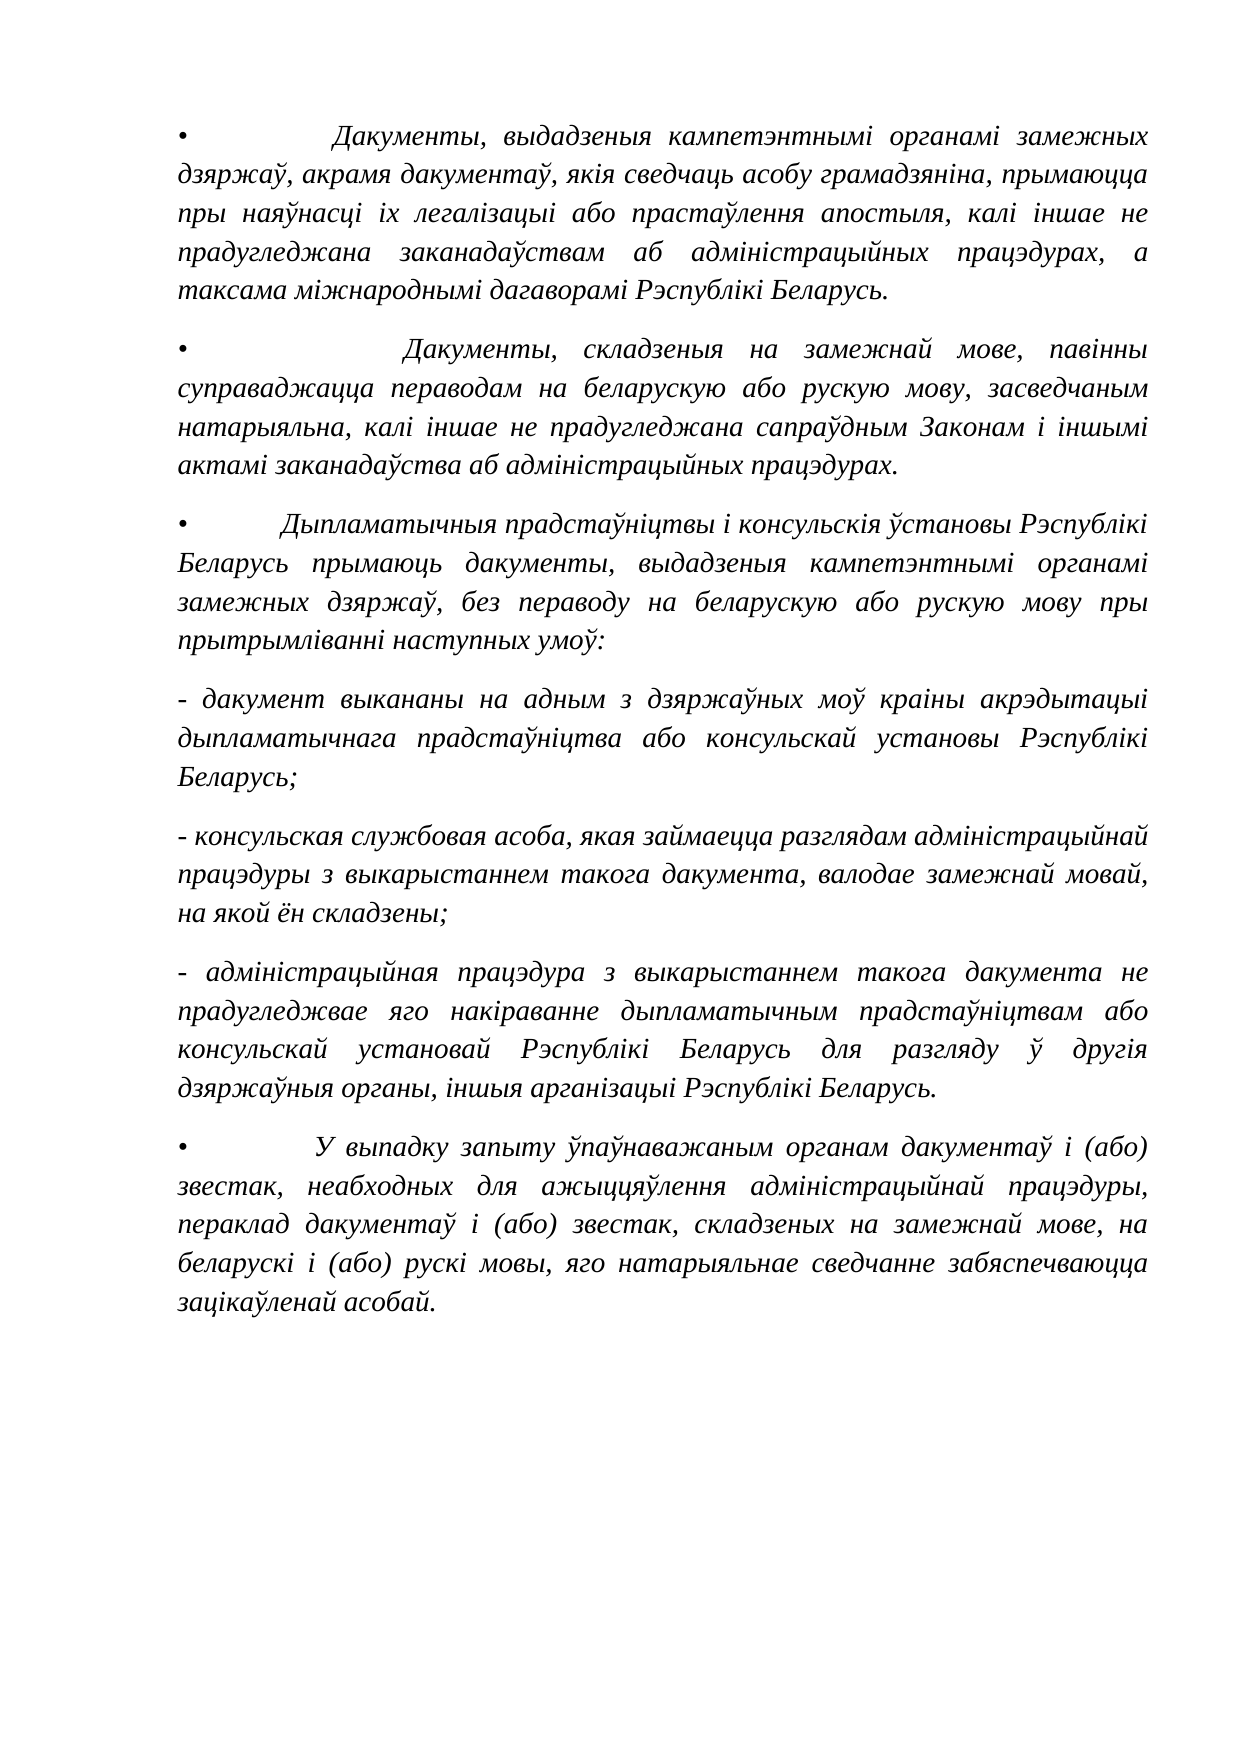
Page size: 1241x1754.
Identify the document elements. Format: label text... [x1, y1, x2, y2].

text - консульская службовая асоба, якая займаецца разглядам адміністрацыйнай працэдуры з выкарыстаннем такога дакумента, валодае замежнай мовай, на якой ён складзены; [177, 818, 1152, 929]
text • Дакументы, выдадзеныя кампетэнтнымі органамі замежных дзяржаў, акрамя дакументаў, якія сведчаць асобу грамадзяніна, прымаюцца пры наяўнасці іх легалізацыі або прастаўлення апостыля, калі іншае не прадугледжана заканадаўствам аб адміністрацыйных працэдурах, а таксама міжнароднымі дагаворамі Рэспублікі Беларусь. [177, 118, 1152, 306]
text • Дакументы, складзеныя на замежнай мове, павінны суправаджацца пераводам на беларускую або рускую мову, засведчаным натарыяльна, калі іншае не прадугледжана сапраўдным Законам і іншымі актамі заканадаўства аб адміністрацыйных працэдурах. [177, 332, 1152, 481]
text • У выпадку запыту ўпаўнаважаным органам дакументаў і (або) звестак, неабходных для ажыццяўлення адміністрацыйнай працэдуры, пераклад дакументаў і (або) звестак, складзеных на замежнай мове, на беларускі і (або) рускі мовы, яго натарыяльнае сведчанне забяспечваюцца зацікаўленай асобай. [177, 1129, 1152, 1317]
text • Дыпламатычныя прадстаўніцтвы і консульскія ўстановы Рэспублікі Беларусь прымаюць дакументы, выдадзеныя кампетэнтнымі органамі замежных дзяржаў, без пераводу на беларускую або рускую мову пры прытрымліванні наступных умоў: [177, 507, 1152, 656]
text - адміністрацыйная працэдура з выкарыстаннем такога дакумента не прадугледжвае яго накіраванне дыпламатычным прадстаўніцтвам або консульскай установай Рэспублікі Беларусь для разгляду ў другія дзяржаўныя органы, іншыя арганізацыі Рэспублікі Беларусь. [177, 954, 1152, 1104]
text - дакумент выкананы на адным з дзяржаўных моў краіны акрэдытацыі дыпламатычнага прадстаўніцтва або консульскай установы Рэспублікі Беларусь; [177, 682, 1152, 792]
